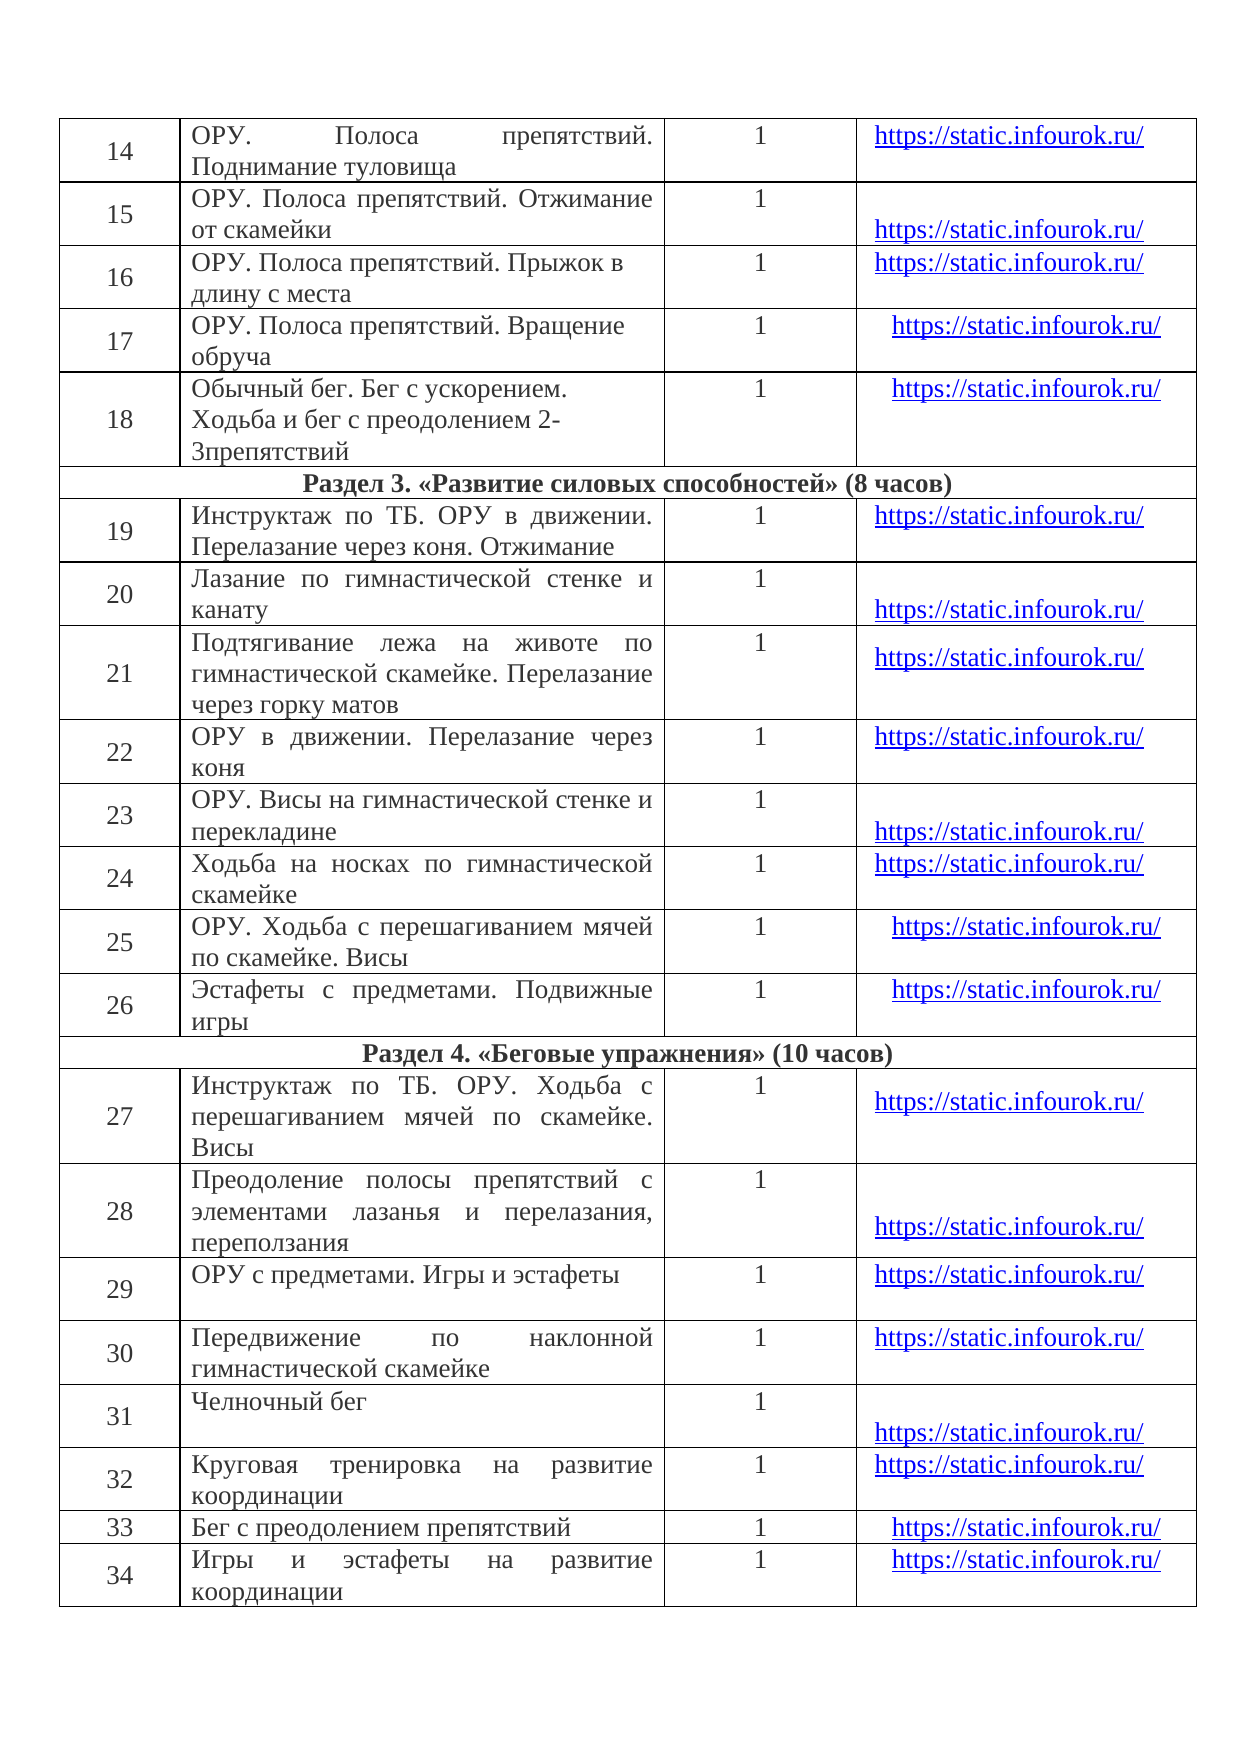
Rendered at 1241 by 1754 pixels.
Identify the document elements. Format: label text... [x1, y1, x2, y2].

table_cell Подтягивание лежа на животе по гимнастической скамейке. Перелазание через горку матов [181, 626, 664, 719]
table_cell Инструктаж по ТБ. ОРУ. Ходьба с перешагиванием мячей по скамейке. Висы [181, 1069, 664, 1163]
table_cell https://static.infourok.ru/ [857, 910, 1196, 973]
table_cell https://static.infourok.ru/ [857, 1321, 1196, 1384]
table_cell 22 [60, 720, 179, 783]
table_cell ОРУ. Полоса препятствий. Поднимание туловища [181, 119, 664, 181]
table_cell 18 [60, 373, 179, 466]
table_cell 1 [665, 1069, 856, 1163]
table_cell Обычный бег. Бег с ускорением. Ходьба и бег с преодолением 2-3препятствий [181, 373, 664, 466]
table_cell 1 [665, 1258, 856, 1320]
table_cell Ходьба на носках по гимнастической скамейке [181, 847, 664, 909]
table_cell 34 [60, 1544, 179, 1606]
table_cell 21 [60, 626, 179, 719]
table_cell Передвижение по наклонной гимнастической скамейке [181, 1321, 664, 1384]
table_cell 26 [60, 974, 179, 1036]
table_cell https://static.infourok.ru/ [857, 1385, 1196, 1447]
table_cell Игры и эстафеты на развитие координации [181, 1544, 664, 1606]
table_cell https://static.infourok.ru/ [857, 847, 1196, 909]
table_cell https://static.infourok.ru/ [857, 626, 1196, 719]
table_cell 1 [665, 720, 856, 783]
table_cell https://static.infourok.ru/ [857, 1258, 1196, 1320]
table_cell Раздел 3. «Развитие силовых способностей» (8 часов) [60, 467, 1196, 498]
table_cell 30 [60, 1321, 179, 1384]
table_cell https://static.infourok.ru/ [857, 563, 1196, 625]
table_cell 1 [665, 119, 856, 181]
table_cell Раздел 4. «Беговые упражнения» (10 часов) [60, 1037, 1196, 1068]
table_cell 1 [665, 1511, 856, 1543]
table_cell https://static.infourok.ru/ [857, 1164, 1196, 1257]
table_cell 15 [60, 183, 179, 245]
table_cell Лазание по гимнастической стенке и канату [181, 563, 664, 625]
table_cell ОРУ. Полоса препятствий. Отжимание от скамейки [181, 183, 664, 245]
table_cell 1 [665, 626, 856, 719]
table_cell https://static.infourok.ru/ [857, 499, 1196, 561]
table_cell https://static.infourok.ru/ [857, 1448, 1196, 1510]
table_cell 27 [60, 1069, 179, 1163]
table_cell 1 [665, 1544, 856, 1606]
table_cell 1 [665, 309, 856, 371]
table_cell 1 [665, 910, 856, 973]
table_cell Челночный бег [181, 1385, 664, 1447]
table_cell 25 [60, 910, 179, 973]
table_cell 1 [665, 974, 856, 1036]
table_cell Бег с преодолением препятствий [181, 1511, 664, 1543]
table_cell 23 [60, 784, 179, 846]
table_cell 28 [60, 1164, 179, 1257]
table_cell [857, 119, 1196, 181]
table_cell 17 [60, 309, 179, 371]
table_cell https://static.infourok.ru/ [857, 309, 1196, 371]
table_cell 1 [665, 563, 856, 625]
table_cell 29 [60, 1258, 179, 1320]
table_cell https://static.infourok.ru/ [857, 720, 1196, 783]
table_cell 1 [665, 847, 856, 909]
table_cell Круговая тренировка на развитие координации [181, 1448, 664, 1510]
table_cell 1 [665, 1385, 856, 1447]
table_cell ОРУ в движении. Перелазание через коня [181, 720, 664, 783]
table_cell https://static.infourok.ru/ [857, 246, 1196, 308]
table_cell 33 [60, 1511, 179, 1543]
table_cell ОРУ. Полоса препятствий. Вращение обруча [181, 309, 664, 371]
table_cell https://static.infourok.ru/ [857, 974, 1196, 1036]
table_cell 20 [60, 563, 179, 625]
table_cell ОРУ. Висы на гимнастической стенке и перекладине [181, 784, 664, 846]
table_cell Эстафеты с предметами. Подвижные игры [181, 974, 664, 1036]
table_cell 1 [665, 784, 856, 846]
table_cell 1 [665, 373, 856, 466]
table_cell 31 [60, 1385, 179, 1447]
table_cell 32 [60, 1448, 179, 1510]
table_cell 1 [665, 499, 856, 561]
table_cell ОРУ. Ходьба с перешагиванием мячей по скамейке. Висы [181, 910, 664, 973]
table_cell 1 [665, 1321, 856, 1384]
table_cell Преодоление полосы препятствий с элементами лазанья и перелазания, переползания [181, 1164, 664, 1257]
table_cell https://static.infourok.ru/ [857, 1544, 1196, 1606]
table_cell 1 [665, 1164, 856, 1257]
table_cell 1 [665, 1448, 856, 1510]
table_cell https://static.infourok.ru/ [857, 784, 1196, 846]
table_cell https://static.infourok.ru/ [857, 373, 1196, 466]
table_cell https://static.infourok.ru/ [857, 1511, 1196, 1543]
table_cell 16 [60, 246, 179, 308]
table_cell ОРУ. Полоса препятствий. Прыжок в длину с места [181, 246, 664, 308]
table_cell Инструктаж по ТБ. ОРУ в движении. Перелазание через коня. Отжимание [181, 499, 664, 561]
table_cell https://static.infourok.ru/ [857, 1069, 1196, 1163]
table_cell 24 [60, 847, 179, 909]
table_cell 1 [665, 183, 856, 245]
table_cell 14 [60, 119, 179, 181]
table_cell https://static.infourok.ru/ [857, 183, 1196, 245]
table_cell 1 [665, 246, 856, 308]
table_cell ОРУ с предметами. Игры и эстафеты [181, 1258, 664, 1320]
table_cell 19 [60, 499, 179, 561]
